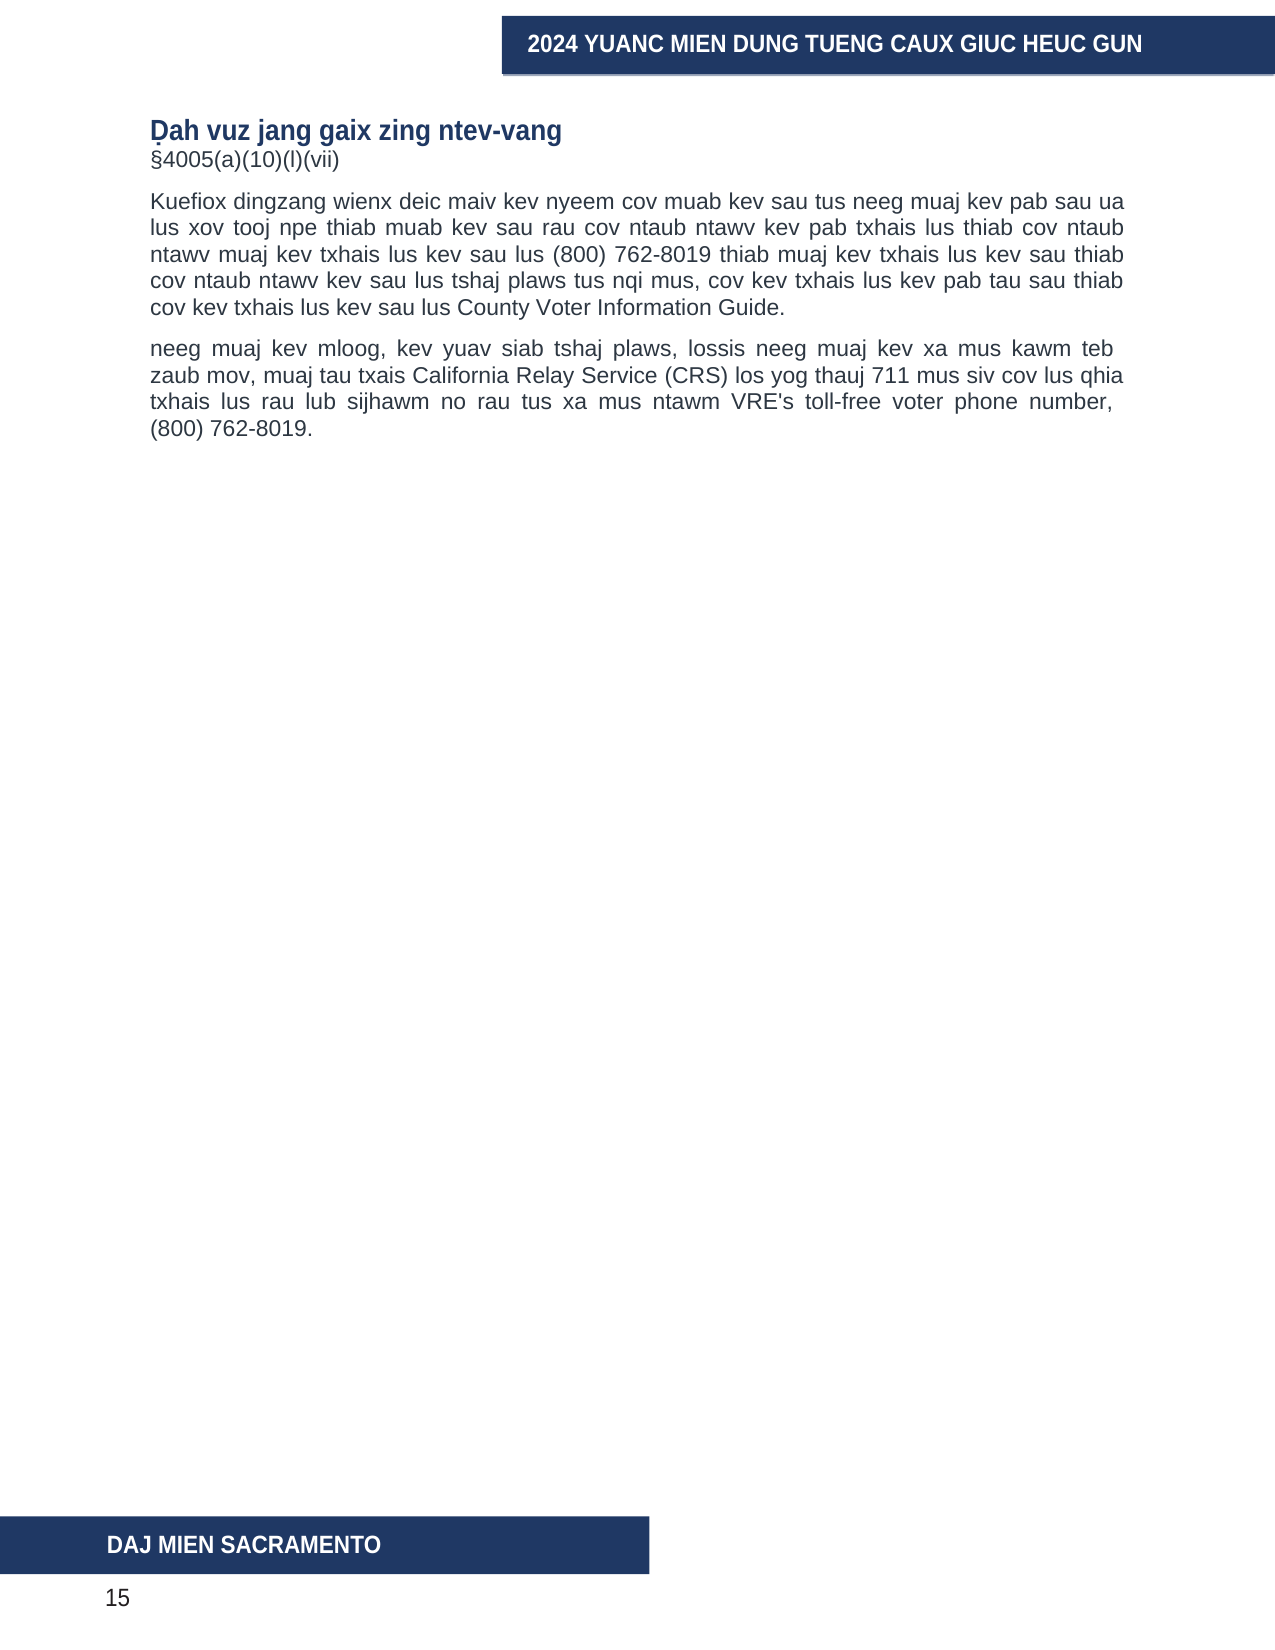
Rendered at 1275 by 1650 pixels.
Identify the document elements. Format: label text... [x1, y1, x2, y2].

text §4005(a)(10)(l)(vii) [150, 146, 1125, 172]
text neeg muaj kev mloog, kev yuav siab tshaj plaws, lossis neeg muaj kev xa mus kawm teb zaub mov, muaj tau txais California Relay Service (CRS) los yog thauj 711 mus siv cov lus qhia txhais lus rau lub sijhawm no rau tus xa mus ntawm VRE's toll-free voter phone number, (800) 762-8019. [150, 335, 1125, 441]
text Kuefiox dingzang wienx deic maiv kev nyeem cov muab kev sau tus neeg muaj kev pab sau ua lus xov tooj npe thiab muab kev sau rau cov ntaub ntawv kev pab txhais lus thiab cov ntaub ntawv muaj kev txhais lus kev sau lus (800) 762-8019 thiab muaj kev txhais lus kev sau thiab cov ntaub ntawv kev sau lus tshaj plaws tus nqi mus, cov kev txhais lus kev pab tau sau thiab cov kev txhais lus kev sau lus County Voter Information Guide. [150, 188, 1125, 320]
text Ḍah vuz jang gaix zing ntev-vang [150, 112, 1125, 146]
